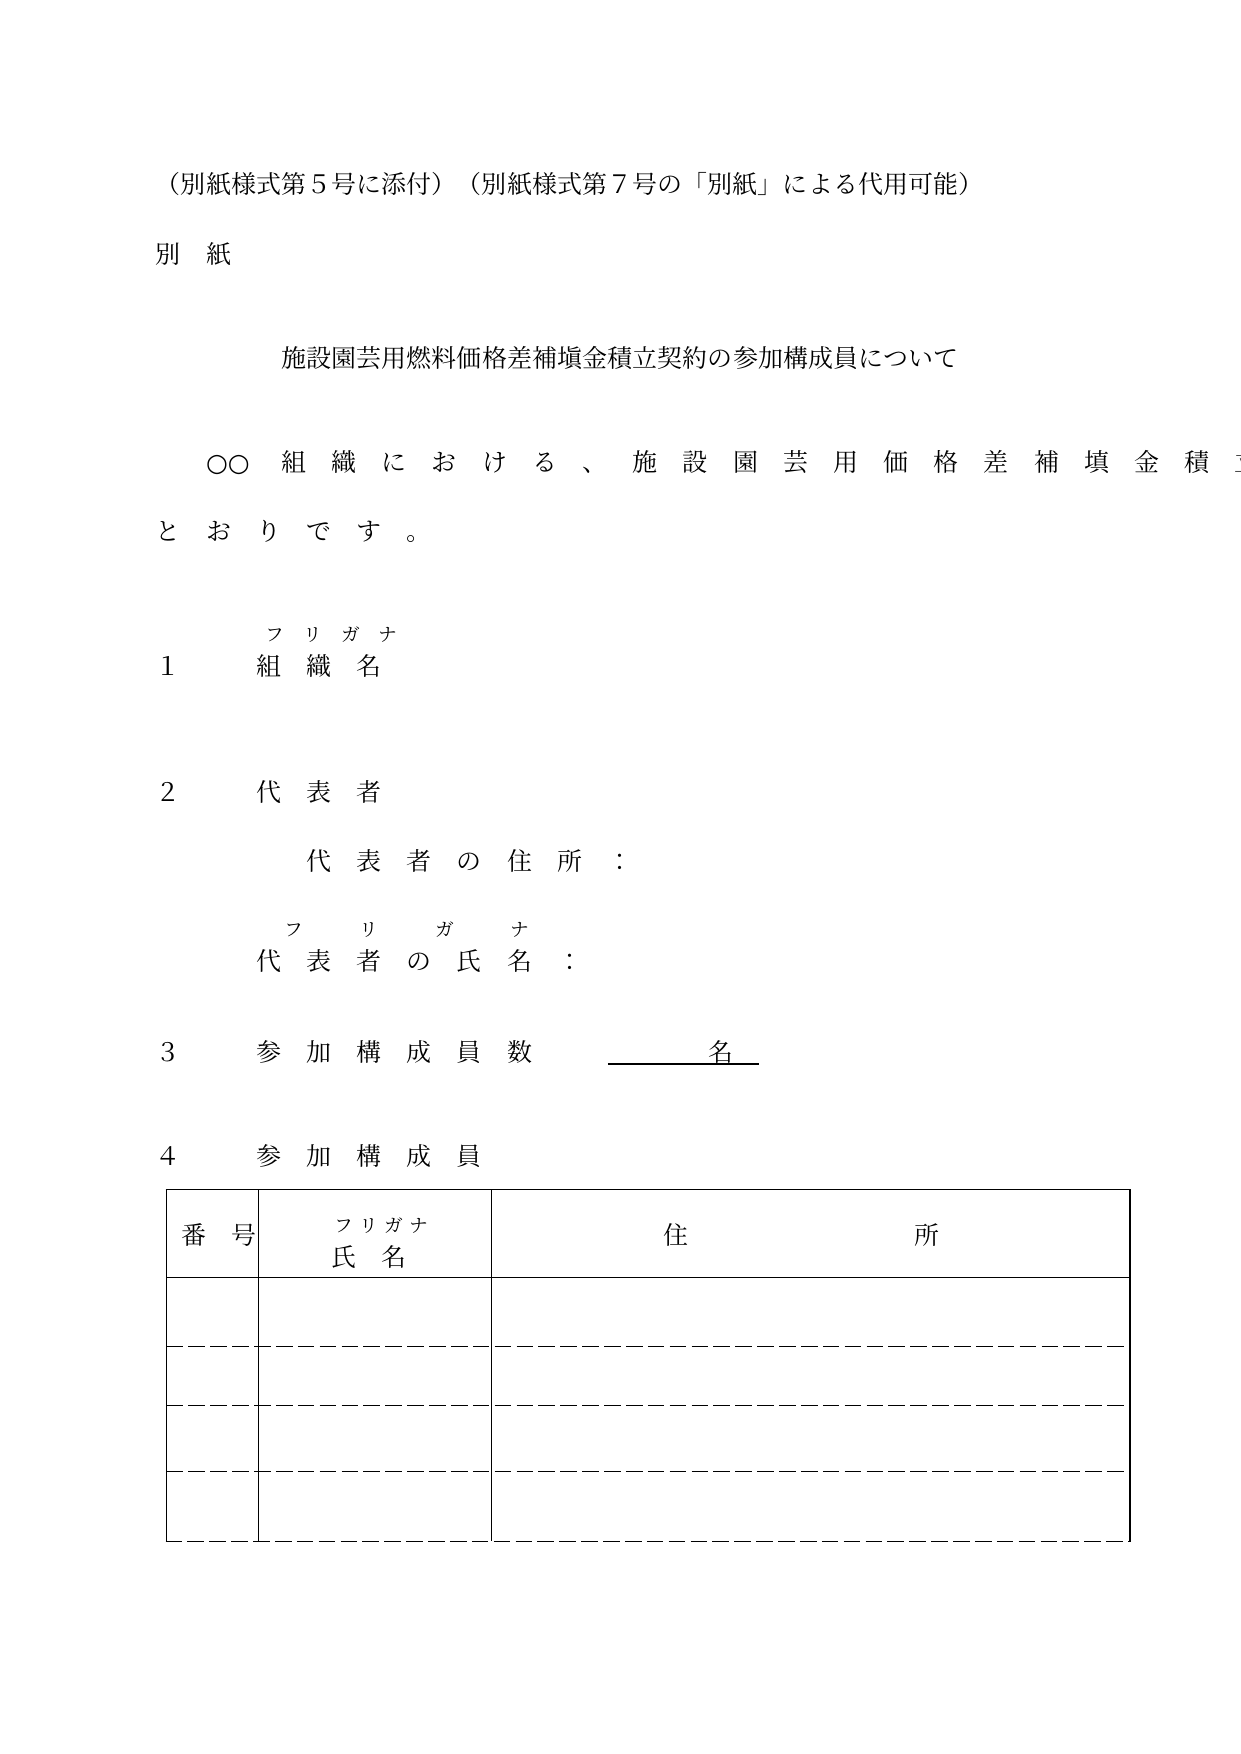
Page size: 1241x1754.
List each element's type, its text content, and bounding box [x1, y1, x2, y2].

table_cell [492, 1405, 1129, 1471]
text ○○組織における、施設園芸用価格差補填金積立契約の参加構成員は以下のとおりです。 [156, 426, 1084, 565]
table_cell [492, 1278, 1129, 1346]
text 施設園芸用燃料価格差補塡金積立契約の参加構成員について [156, 322, 1084, 391]
text ２ 代表者 [156, 756, 1084, 825]
text １ [156, 617, 1084, 686]
table_cell [259, 1471, 491, 1541]
table_header [259, 1190, 491, 1277]
text 代表者の住所： [156, 825, 1084, 894]
table_cell [259, 1346, 491, 1405]
table_cell [167, 1346, 258, 1405]
table_cell [167, 1405, 258, 1471]
table_cell [167, 1278, 258, 1346]
table_cell [492, 1346, 1129, 1405]
text ３ 参加構成員数 名 [156, 1016, 1084, 1085]
text ： [156, 912, 1084, 981]
table_header 番号 [167, 1190, 258, 1277]
table_header 住 所 [492, 1190, 1129, 1277]
text （別紙様式第５号に添付）（別紙様式第７号の「別紙」による代用可能） [156, 148, 1084, 218]
table_cell [259, 1278, 491, 1346]
table_cell [167, 1471, 258, 1541]
table_cell [492, 1471, 1129, 1541]
text 別紙 [156, 218, 1084, 287]
table_cell [259, 1405, 491, 1471]
text ４ 参加構成員 [156, 1120, 1084, 1189]
